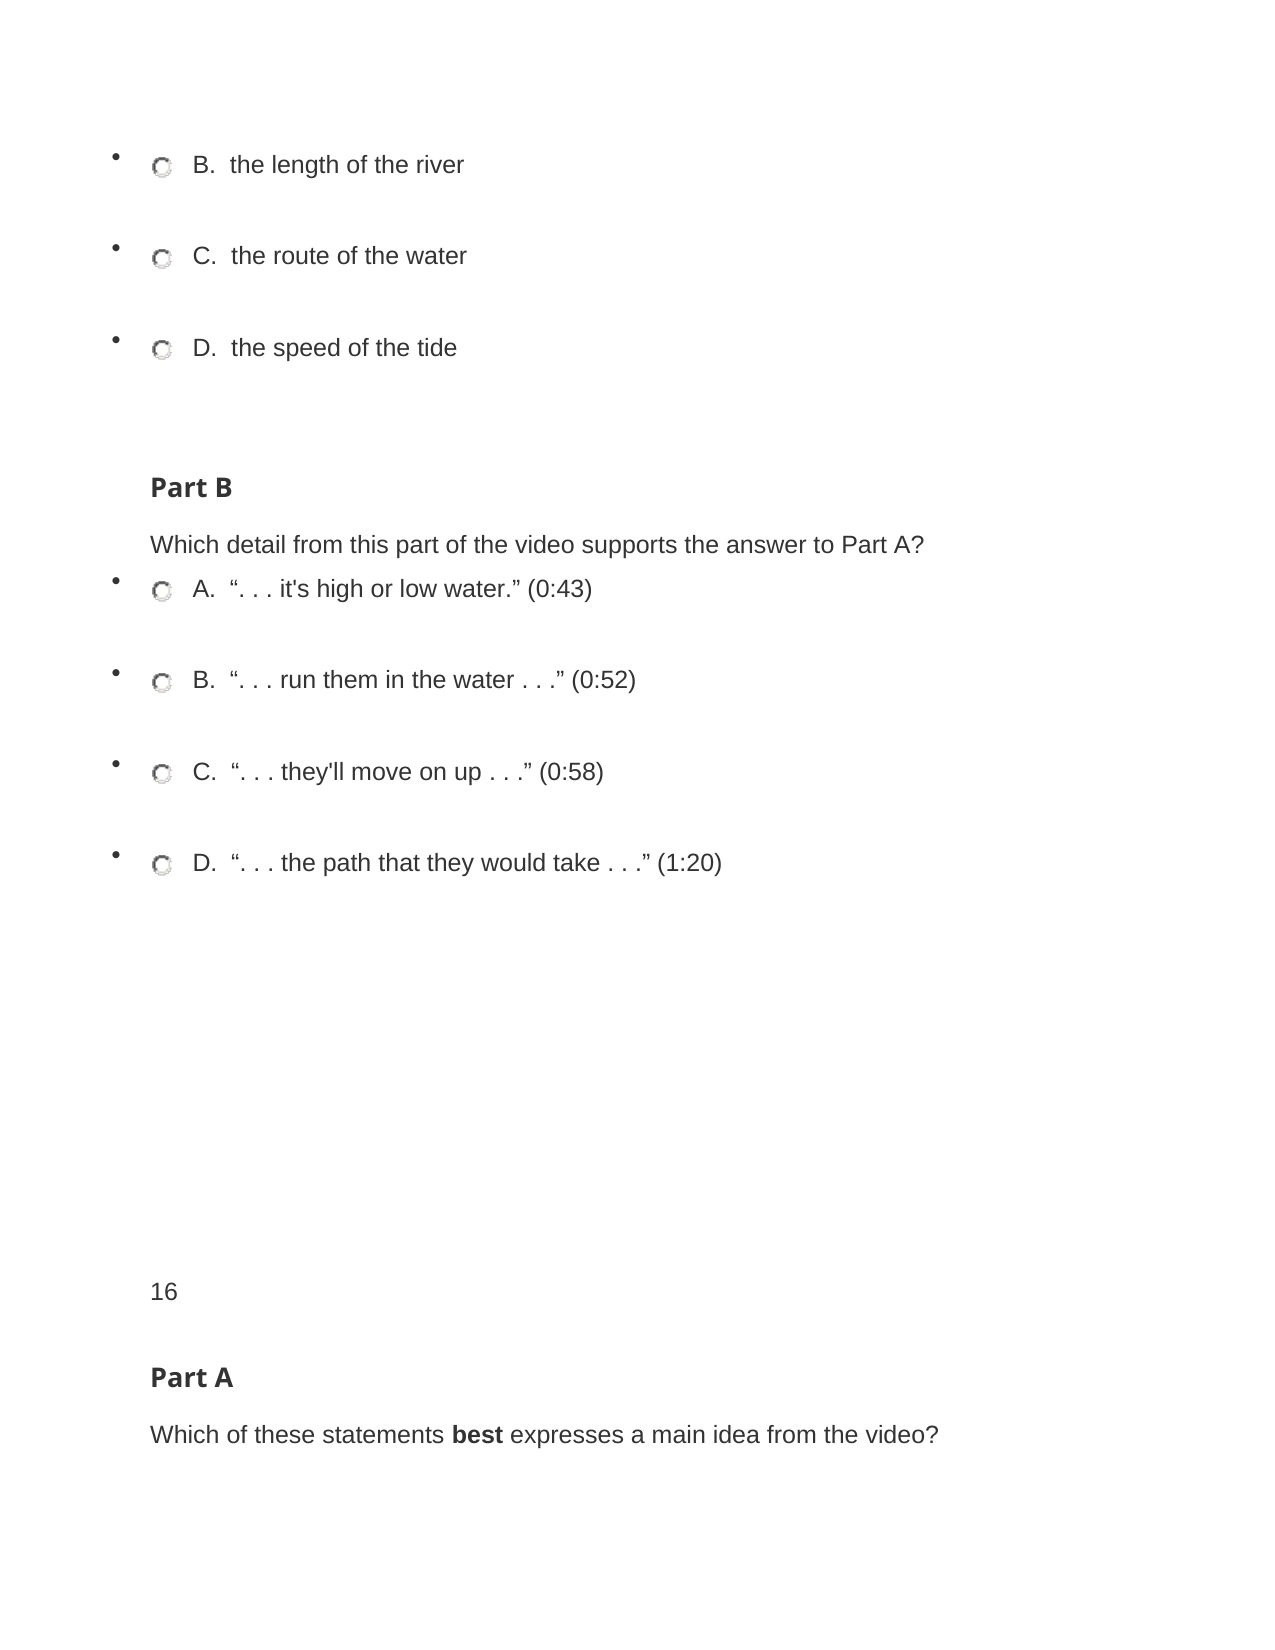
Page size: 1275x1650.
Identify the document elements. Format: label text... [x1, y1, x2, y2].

list D. the speed of the tide [112, 333, 1125, 380]
list C. “. . . they'll move on up . . .” (0:58) [112, 757, 1125, 804]
list B. “. . . run them in the water . . .” (0:52) [112, 665, 1125, 713]
list B. the length of the river [112, 150, 1125, 198]
list D. “. . . the path that they would take . . .” (1:20) [112, 848, 1125, 896]
list C. the route of the water [112, 241, 1125, 289]
text Part B [150, 468, 1125, 505]
text Which of these statements best expresses a main idea from the video? [150, 1411, 1125, 1449]
text 16 [150, 1274, 1125, 1306]
text Part A [150, 1359, 1125, 1396]
list A. “. . . it's high or low water.” (0:43) [112, 574, 1125, 622]
text Which detail from this part of the video supports the answer to Part A? [150, 521, 1125, 558]
